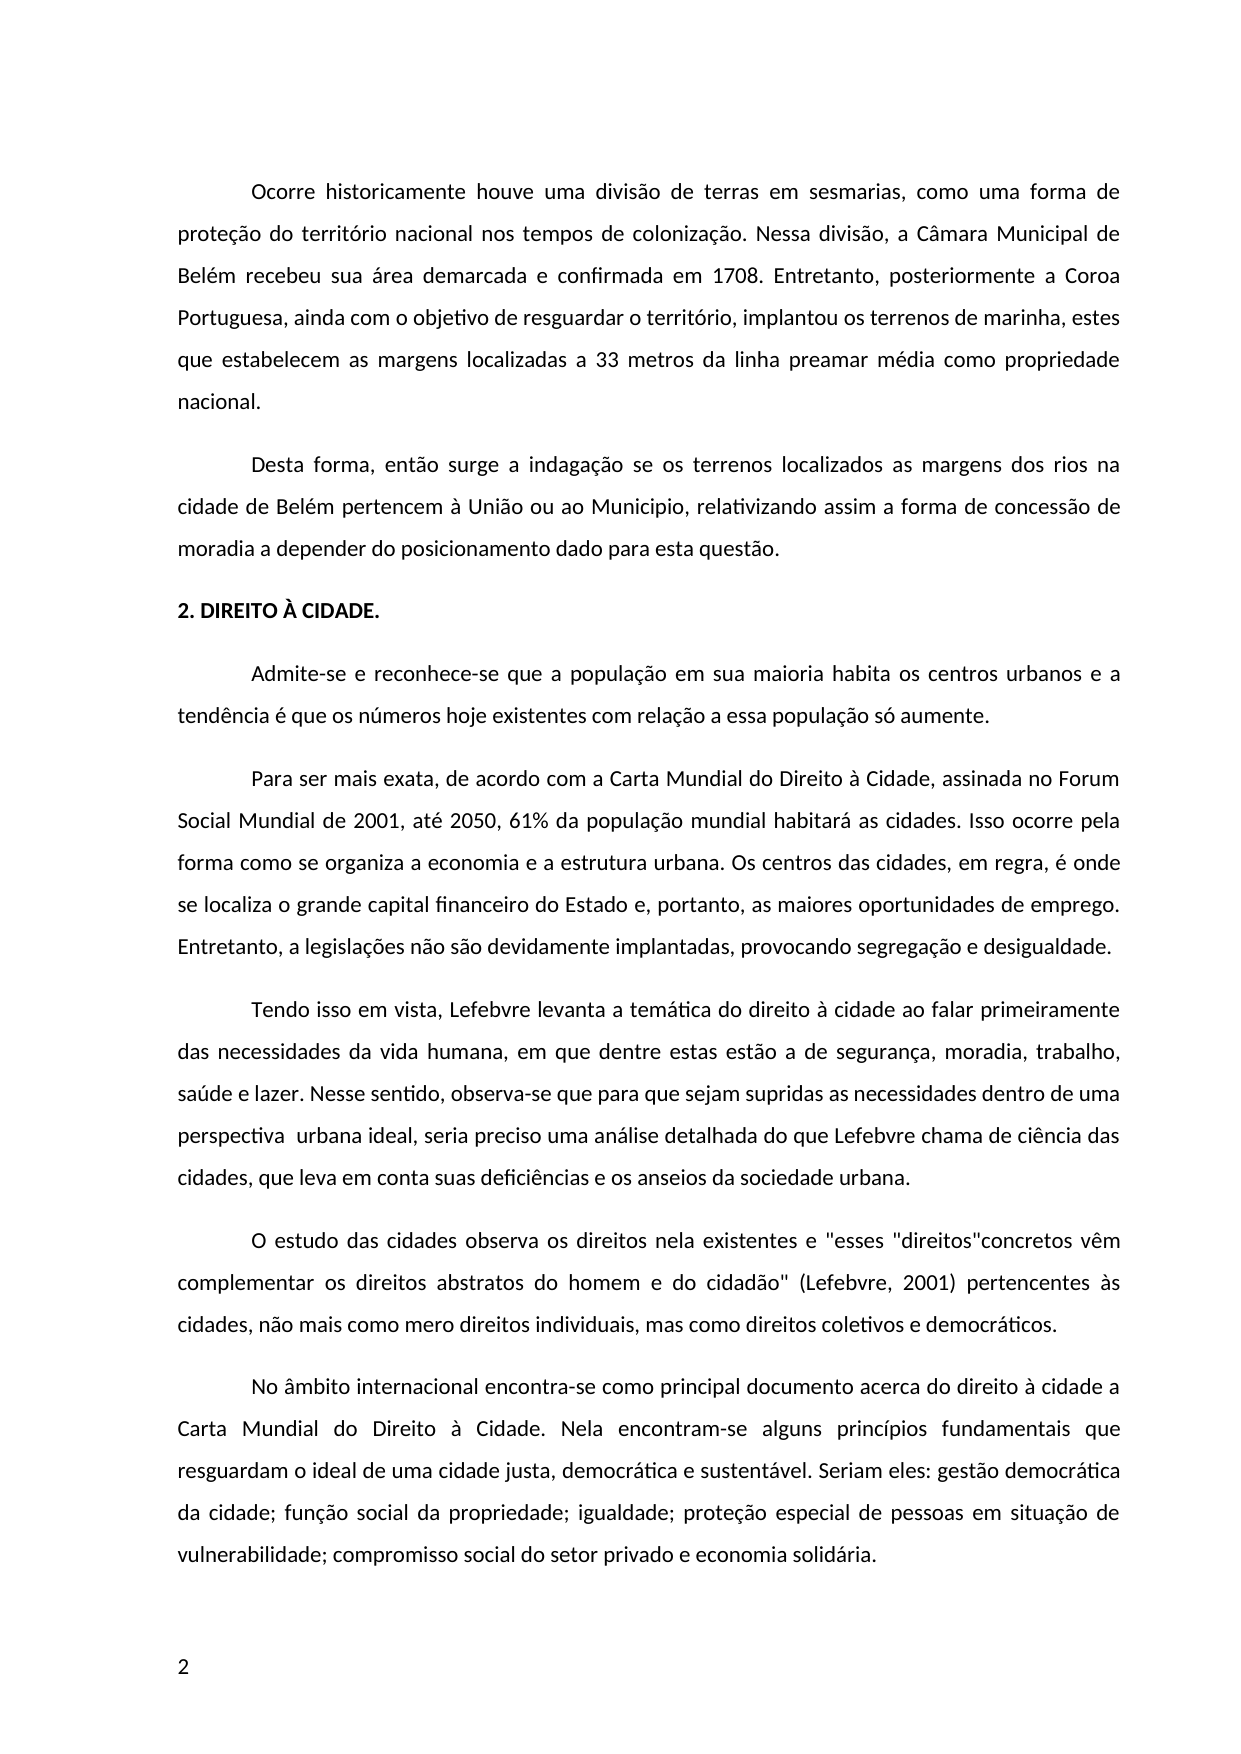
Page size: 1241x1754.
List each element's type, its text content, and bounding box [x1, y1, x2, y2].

text Ocorre historicamente houve uma divisão de terras em sesmarias, como uma forma de proteção do território nacional nos tempos de colonização. Nessa divisão, a Câmara Municipal de Belém recebeu sua área demarcada e confirmada em 1708. Entretanto, posteriormente a Coroa Portuguesa, ainda com o objetivo de resguardar o território, implantou os terrenos de marinha, estes que estabelecem as margens localizadas a 33 metros da linha preamar média como propriedade nacional. [177, 177, 1122, 415]
text O estudo das cidades observa os direitos nela existentes e "esses "direitos"concretos vêm complementar os direitos abstratos do homem e do cidadão" (Lefebvre, 2001) pertencentes às cidades, não mais como mero direitos individuais, mas como direitos coletivos e democráticos. [177, 1226, 1122, 1338]
text Tendo isso em vista, Lefebvre levanta a temática do direito à cidade ao falar primeiramente das necessidades da vida humana, em que dentre estas estão a de segurança, moradia, trabalho, saúde e lazer. Nesse sentido, observa-se que para que sejam supridas as necessidades dentro de uma perspectiva urbana ideal, seria preciso uma análise detalhada do que Lefebvre chama de ciência das cidades, que leva em conta suas deficiências e os anseios da sociedade urbana. [177, 995, 1122, 1191]
text 2. DIREITO À CIDADE. [177, 597, 1122, 625]
text No âmbito internacional encontra-se como principal documento acerca do direito à cidade a Carta Mundial do Direito à Cidade. Nela encontram-se alguns princípios fundamentais que resguardam o ideal de uma cidade justa, democrática e sustentável. Seriam eles: gestão democrática da cidade; função social da propriedade; igualdade; proteção especial de pessoas em situação de vulnerabilidade; compromisso social do setor privado e economia solidária. [177, 1372, 1122, 1568]
text Admite-se e reconhece-se que a população em sua maioria habita os centros urbanos e a tendência é que os números hoje existentes com relação a essa população só aumente. [177, 659, 1122, 729]
text Desta forma, então surge a indagação se os terrenos localizados as margens dos rios na cidade de Belém pertencem à União ou ao Municipio, relativizando assim a forma de concessão de moradia a depender do posicionamento dado para esta questão. [177, 450, 1122, 562]
text Para ser mais exata, de acordo com a Carta Mundial do Direito à Cidade, assinada no Forum Social Mundial de 2001, até 2050, 61% da população mundial habitará as cidades. Isso ocorre pela forma como se organiza a economia e a estrutura urbana. Os centros das cidades, em regra, é onde se localiza o grande capital financeiro do Estado e, portanto, as maiores oportunidades de emprego. Entretanto, a legislações não são devidamente implantadas, provocando segregação e desigualdade. [177, 764, 1122, 960]
